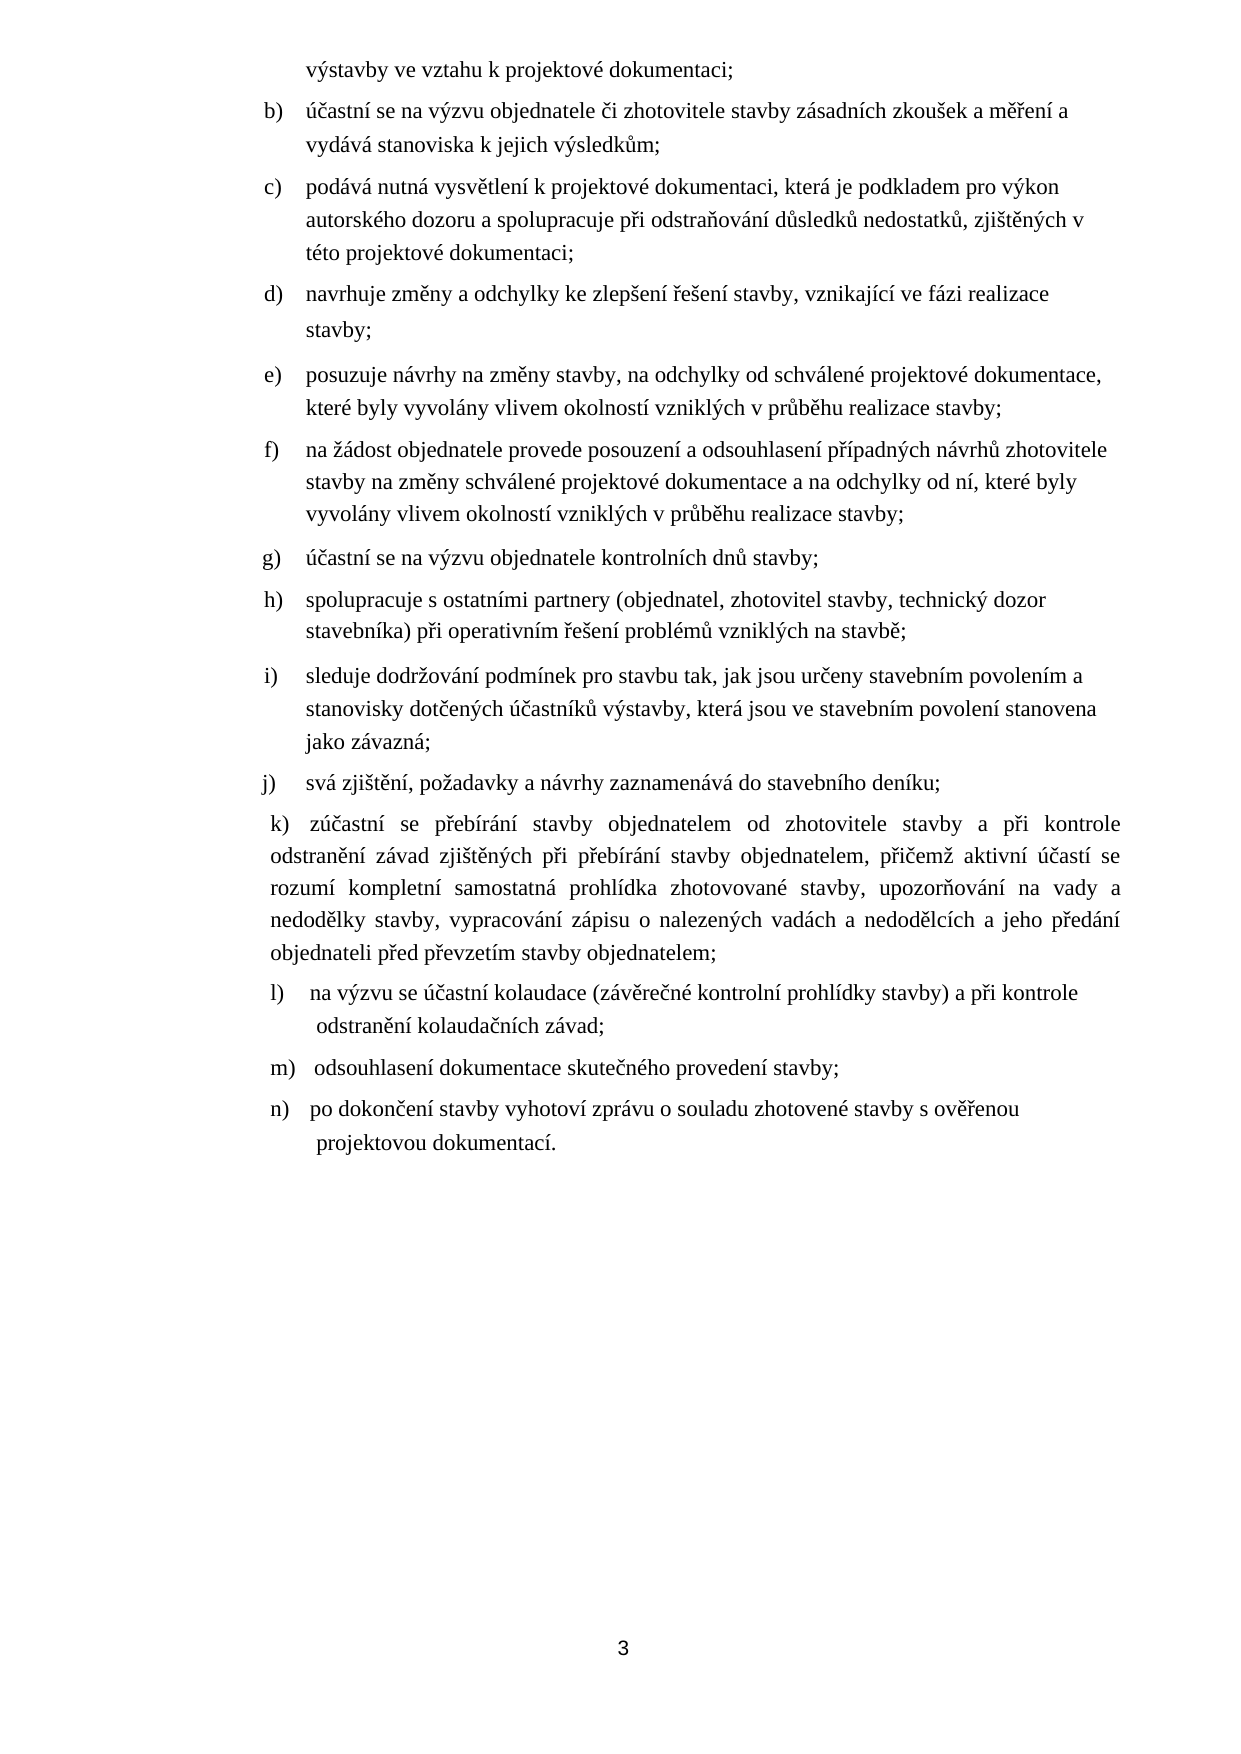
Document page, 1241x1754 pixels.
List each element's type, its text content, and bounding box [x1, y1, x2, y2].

list spolupracuje s ostatními partnery (objednatel, zhotovitel stavby, technický dozor stavebníka) při operativním řešení problémů vzniklých na stavbě; [264, 586, 1122, 644]
list podává nutná vysvětlení k projektové dokumentaci, která je podkladem pro výkon autorského dozoru a spolupracuje při odstraňování důsledků nedostatků, zjištěných v této projektové dokumentaci; [264, 173, 1122, 265]
list na žádost objednatele provede posouzení a odsouhlasení případných návrhů zhotovitele stavby na změny schválené projektové dokumentace a na odchylky od ní, které byly vyvolány vlivem okolností vzniklých v průběhu realizace stavby; [264, 436, 1122, 526]
list sleduje dodržování podmínek pro stavbu tak, jak jsou určeny stavebním povolením a stanovisky dotčených účastníků výstavby, která jsou ve stavebním povolení stanovena jako závazná; [264, 662, 1122, 754]
list odsouhlasení dokumentace skutečného provedení stavby; [174, 1054, 1122, 1081]
list účastní se na výzvu objednatele či zhotovitele stavby zásadních zkoušek a měření a vydává stanoviska k jejich výsledkům; [264, 97, 1122, 157]
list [264, 57, 1122, 83]
list zúčastní se přebírání stavby objednatelem od zhotovitele stavby a při kontrole odstranění závad zjištěných při přebírání stavby objednatelem, přičemž aktivní účastí se rozumí kompletní samostatná prohlídka zhotovované stavby, upozorňování na vady a nedodělky stavby, vypracování zápisu o nalezených vadách a nedodělcích a jeho předání objednateli před převzetím stavby objednatelem; [270, 810, 1122, 965]
list účastní se na výzvu objednatele kontrolních dnů stavby; [174, 544, 1122, 571]
list na výzvu se účastní kolaudace (závěrečné kontrolní prohlídky stavby) a při kontrole odstranění kolaudačních závad; [270, 979, 1122, 1039]
list svá zjištění, požadavky a návrhy zaznamenává do stavebního deníku; [174, 769, 1122, 795]
list navrhuje změny a odchylky ke zlepšení řešení stavby, vznikající ve fázi realizace stavby; [264, 280, 1122, 343]
list posuzuje návrhy na změny stavby, na odchylky od schválené projektové dokumentace, které byly vyvolány vlivem okolností vzniklých v průběhu realizace stavby; [264, 361, 1122, 421]
list po dokončení stavby vyhotoví zprávu o souladu zhotovené stavby s ověřenou projektovou dokumentací. [270, 1095, 1122, 1155]
